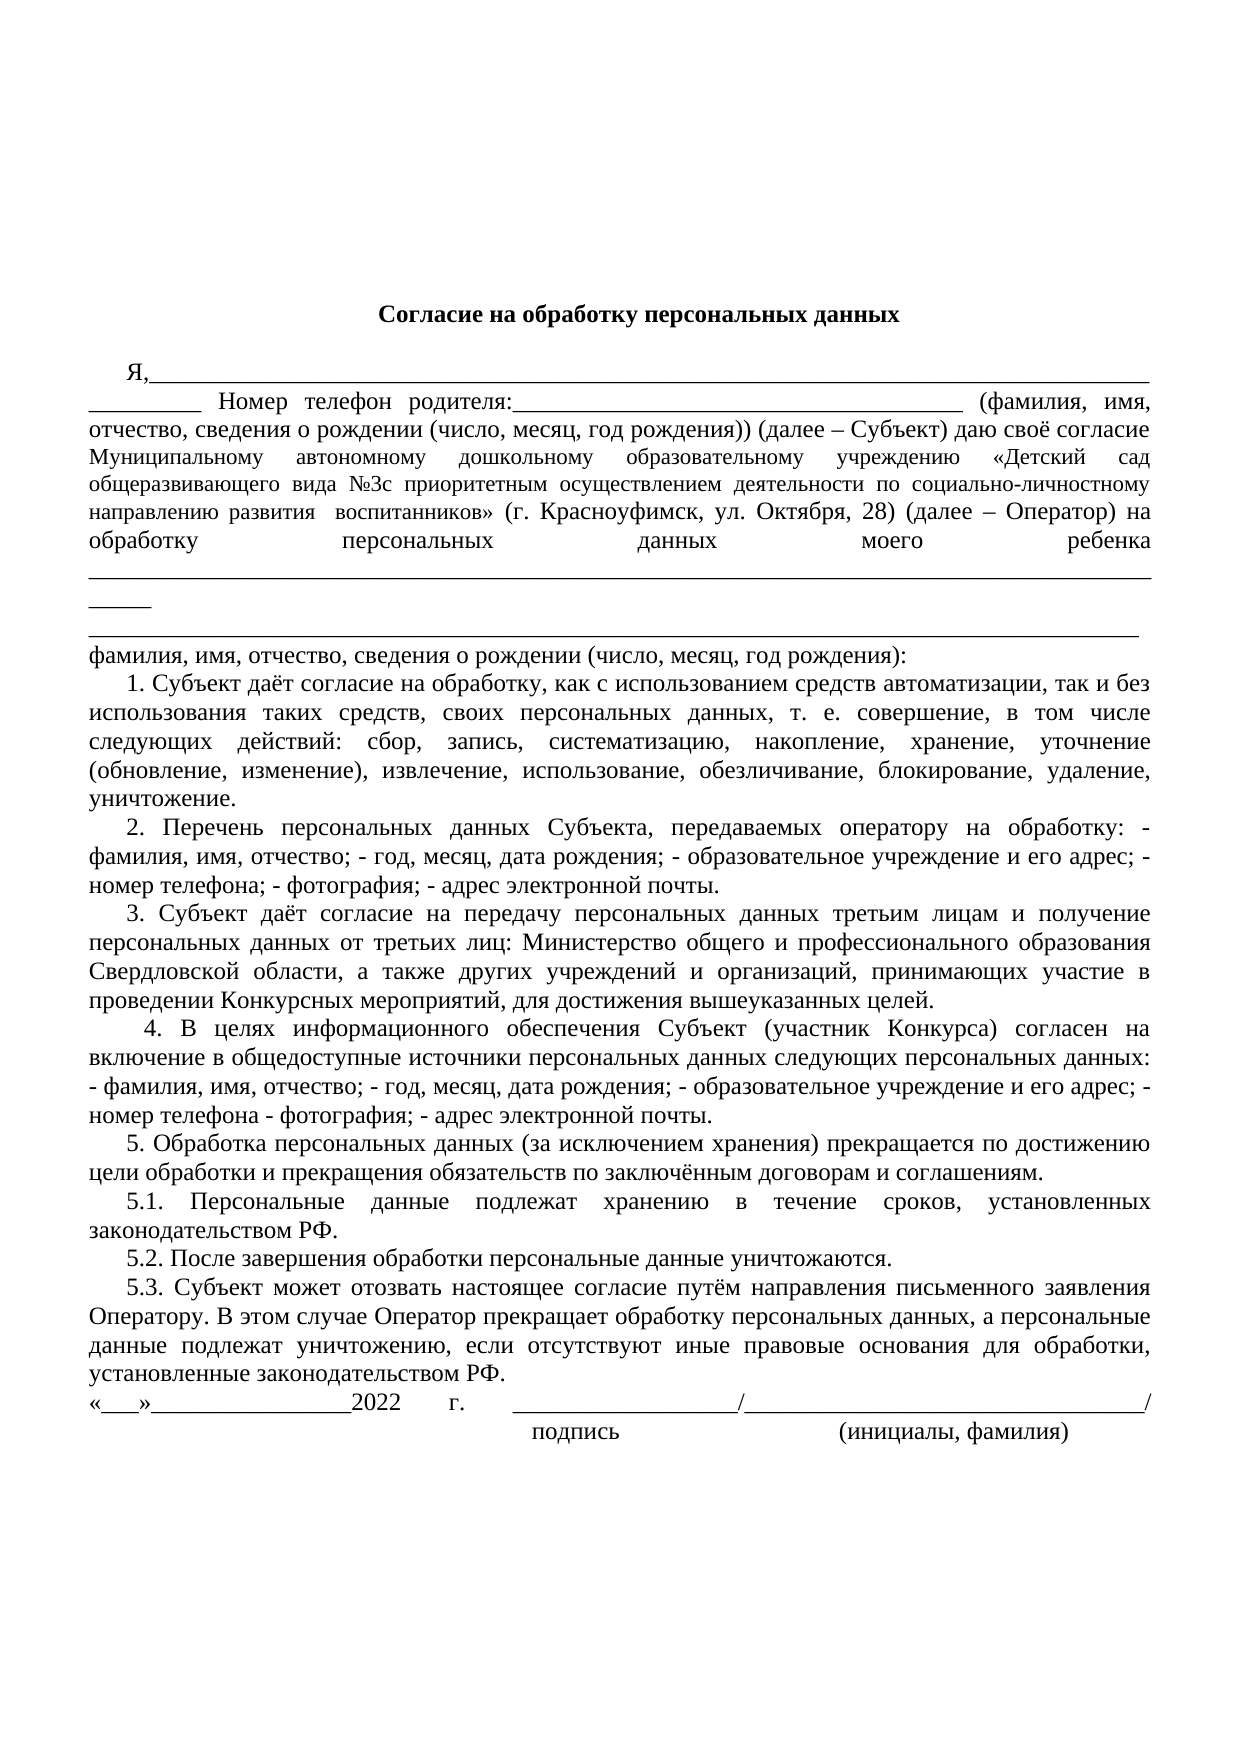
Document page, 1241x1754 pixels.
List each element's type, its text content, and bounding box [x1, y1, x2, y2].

text 2. Перечень персональных данных Субъекта, передаваемых оператору на обработку: - фамилия, имя, отчество; - год, месяц, дата рождения; - образовательное учреждение и его адрес; - номер телефона; - фотография; - адрес электронной почты. [89, 812, 1152, 898]
text Я,_________________________________________________________________________________________ Номер телефон родителя:____________________________________ (фамилия, имя, отчество, сведения о рождении (число, месяц, год рождения)) (далее – Субъект) даю своё согласие Муниципальному автономному дошкольному образовательному учреждению «Детский сад общеразвивающего вида №3с приоритетным осуществлением деятельности по социально-личностному направлению развития воспитанников» (г. Красноуфимск, ул. Октября, 28) (далее – Оператор) на обработку персональных данных моего ребенка __________________________________________________________________________________________ [89, 357, 1152, 611]
text ____________________________________________________________________________________ фамилия, имя, отчество, сведения о рождении (число, месяц, год рождения): [89, 611, 1152, 668]
text 5.1. Персональные данные подлежат хранению в течение сроков, установленных законодательством РФ. [89, 1186, 1152, 1243]
text 3. Субъект даёт согласие на передачу персональных данных третьим лицам и получение персональных данных от третьих лиц: Министерство общего и профессионального образования Свердловской области, а также других учреждений и организаций, принимающих участие в проведении Конкурсных мероприятий, для достижения вышеуказанных целей. [89, 898, 1152, 1013]
text Согласие на обработку персональных данных [89, 299, 1152, 328]
text 1. Субъект даёт согласие на обработку, как с использованием средств автоматизации, так и без использования таких средств, своих персональных данных, т. е. совершение, в том числе следующих действий: сбор, запись, систематизацию, накопление, хранение, уточнение (обновление, изменение), извлечение, использование, обезличивание, блокирование, удаление, уничтожение. [89, 668, 1152, 812]
text «___»________________2022 г. __________________/________________________________/ подпись (инициалы, фамилия) [89, 1387, 1152, 1445]
text 5. Обработка персональных данных (за исключением хранения) прекращается по достижению цели обработки и прекращения обязательств по заключённым договорам и соглашениям. [89, 1128, 1152, 1186]
text 5.3. Субъект может отозвать настоящее согласие путём направления письменного заявления Оператору. В этом случае Оператор прекращает обработку персональных данных, а персональные данные подлежат уничтожению, если отсутствуют иные правовые основания для обработки, установленные законодательством РФ. [89, 1272, 1152, 1387]
text 5.2. После завершения обработки персональные данные уничтожаются. [89, 1243, 1152, 1272]
text 4. В целях информационного обеспечения Субъект (участник Конкурса) согласен на включение в общедоступные источники персональных данных следующих персональных данных: - фамилия, имя, отчество; - год, месяц, дата рождения; - образовательное учреждение и его адрес; - номер телефона - фотография; - адрес электронной почты. [89, 1013, 1152, 1128]
